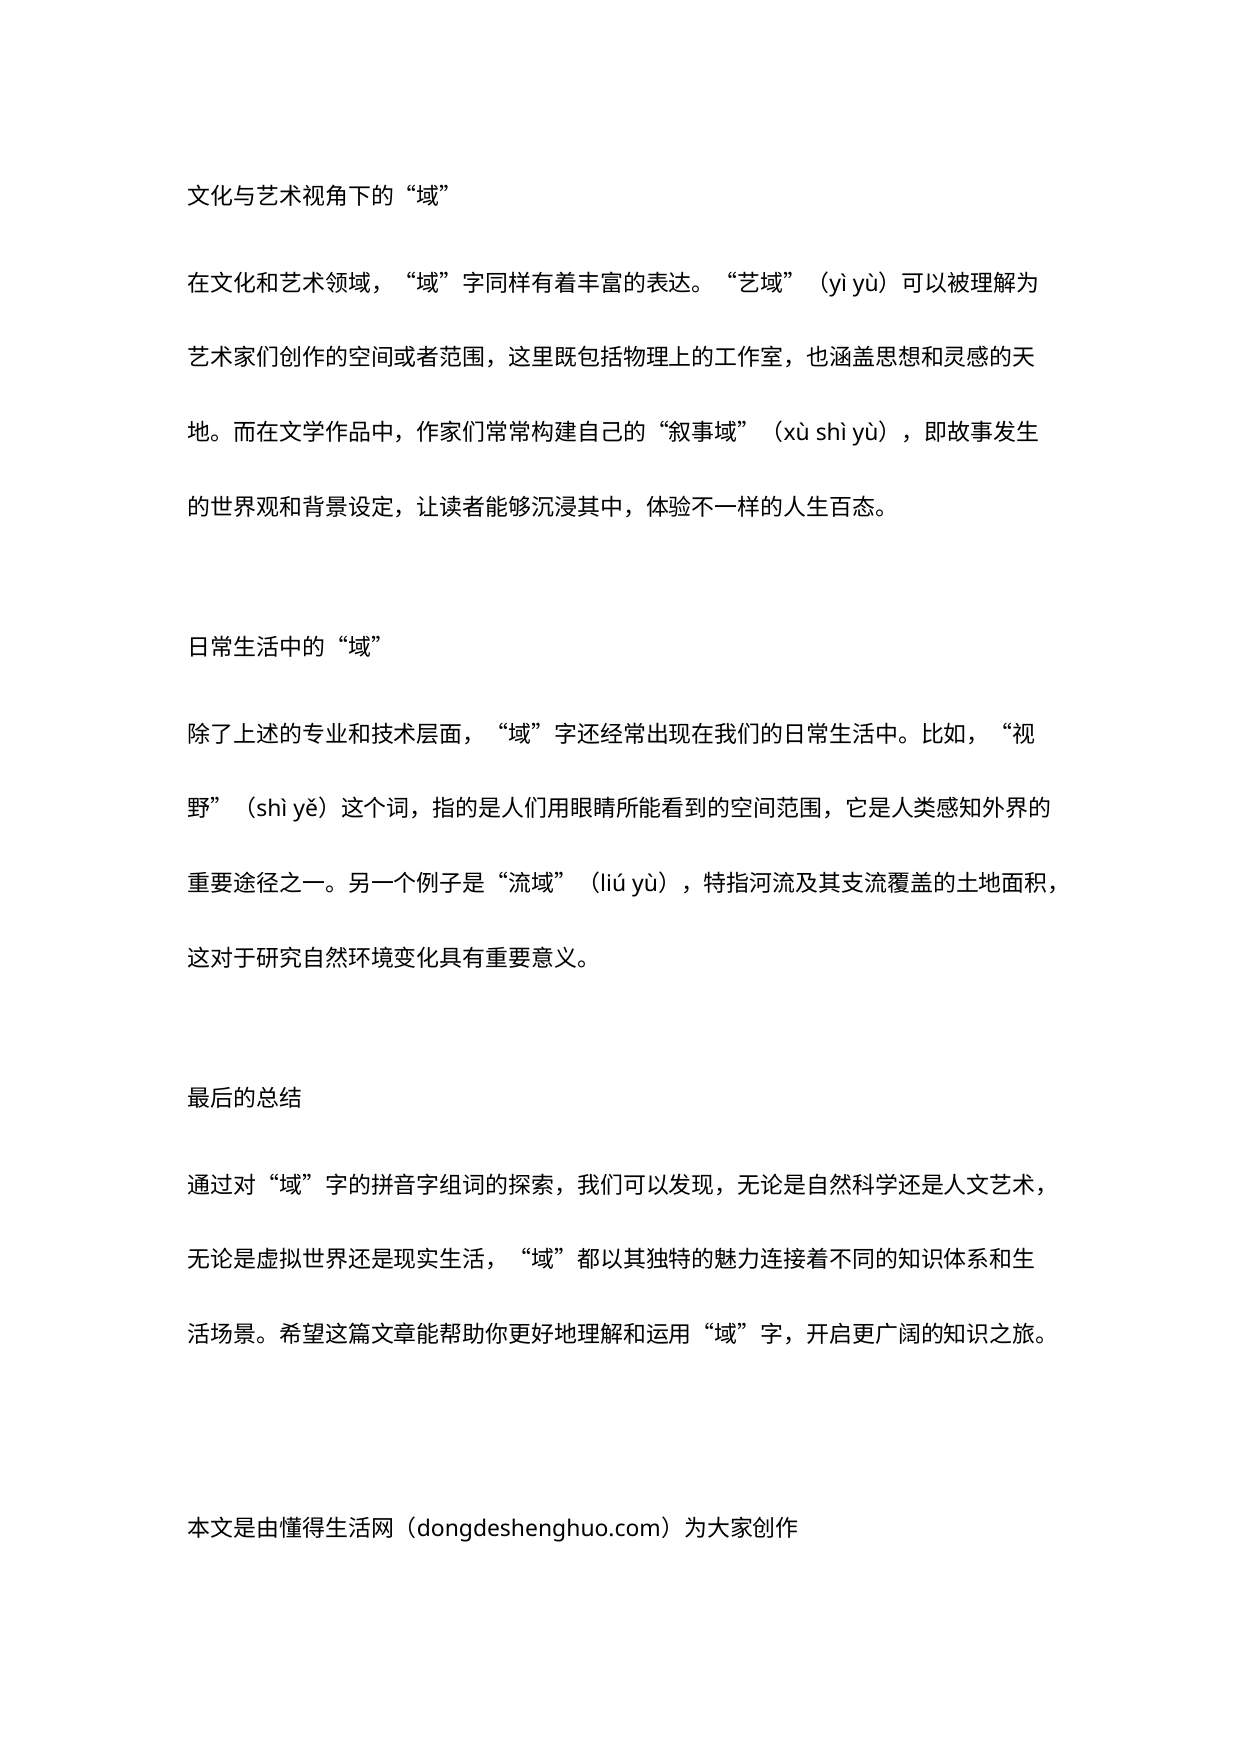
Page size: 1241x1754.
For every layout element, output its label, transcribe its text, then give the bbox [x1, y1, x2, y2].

text 除了上述的专业和技术层面，“域”字还经常出现在我们的日常生活中。比如，“视野”（shì yě）这个词，指的是人们用眼睛所能看到的空间范围，它是人类感知外界的重要途径之一。另一个例子是“流域”（liú yù），特指河流及其支流覆盖的土地面积，这对于研究自然环境变化具有重要意义。 [187, 699, 1053, 989]
text 在文化和艺术领域，“域”字同样有着丰富的表达。“艺域”（yì yù）可以被理解为艺术家们创作的空间或者范围，这里既包括物理上的工作室，也涵盖思想和灵感的天地。而在文学作品中，作家们常常构建自己的“叙事域”（xù shì yù），即故事发生的世界观和背景设定，让读者能够沉浸其中，体验不一样的人生百态。 [187, 248, 1053, 538]
text 日常生活中的“域” [187, 613, 1053, 678]
text 通过对“域”字的拼音字组词的探索，我们可以发现，无论是自然科学还是人文艺术，无论是虚拟世界还是现实生活，“域”都以其独特的魅力连接着不同的知识体系和生活场景。希望这篇文章能帮助你更好地理解和运用“域”字，开启更广阔的知识之旅。 [187, 1151, 1053, 1365]
text 本文是由懂得生活网（dongdeshenghuo.com）为大家创作 [187, 1494, 1053, 1559]
text 文化与艺术视角下的“域” [187, 162, 1053, 227]
text 最后的总结 [187, 1064, 1053, 1129]
